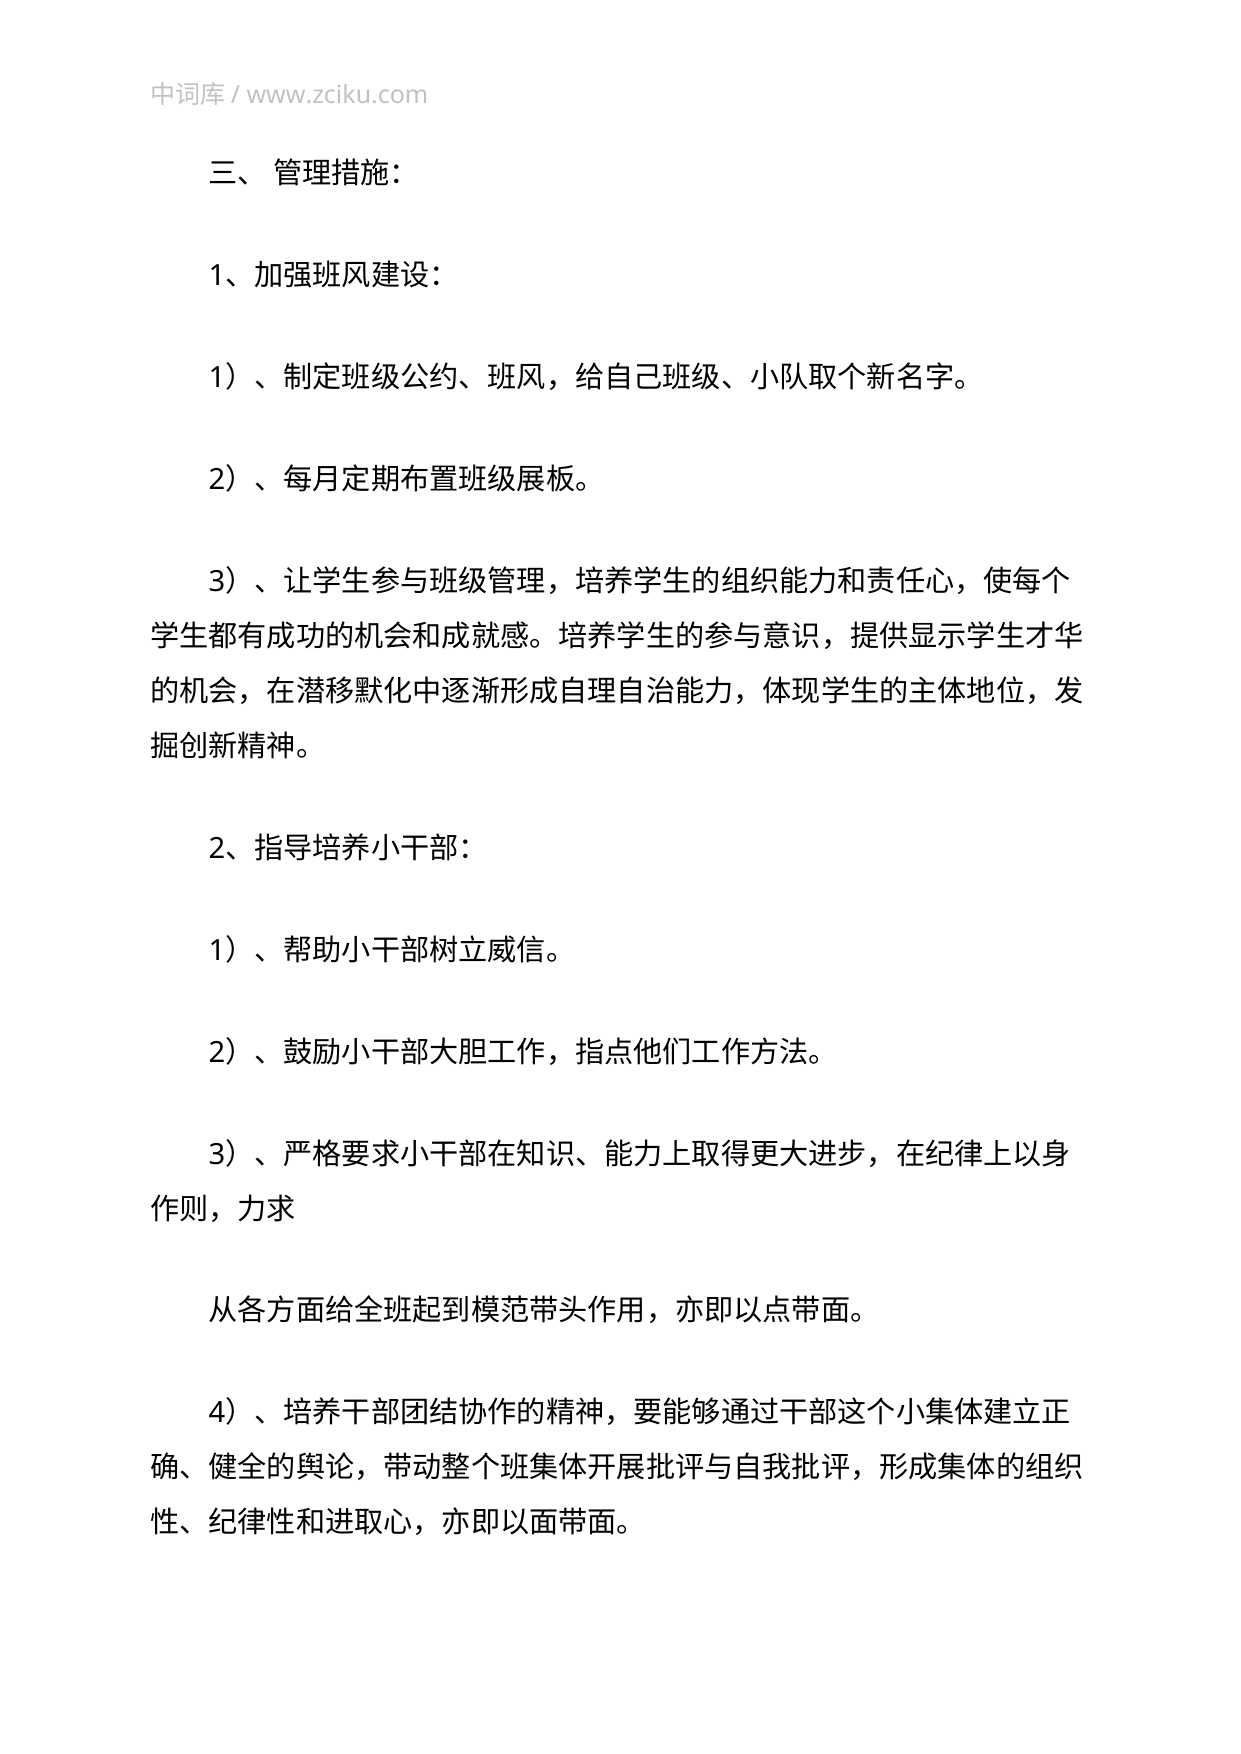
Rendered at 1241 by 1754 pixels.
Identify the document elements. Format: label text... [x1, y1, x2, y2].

text 三、 管理措施： [150, 150, 1090, 192]
text 从各方面给全班起到模范带头作用，亦即以点带面。 [150, 1287, 1090, 1329]
text 1）、帮助小干部树立威信。 [150, 926, 1090, 969]
text 3）、让学生参与班级管理，培养学生的组织能力和责任心，使每个学生都有成功的机会和成就感。培养学生的参与意识，提供显示学生才华的机会，在潜移默化中逐渐形成自理自治能力，体现学生的主体地位，发掘创新精神。 [150, 558, 1090, 765]
text 1、加强班风建设： [150, 252, 1090, 294]
text 2、指导培养小干部： [150, 824, 1090, 867]
text 2）、每月定期布置班级展板。 [150, 456, 1090, 498]
text 3）、严格要求小干部在知识、能力上取得更大进步，在纪律上以身作则，力求 [150, 1130, 1090, 1227]
text 2）、鼓励小干部大胆工作，指点他们工作方法。 [150, 1028, 1090, 1071]
text 1）、制定班级公约、班风，给自己班级、小队取个新名字。 [150, 354, 1090, 396]
text 4）、培养干部团结协作的精神，要能够通过干部这个小集体建立正确、健全的舆论，带动整个班集体开展批评与自我批评，形成集体的组织性、纪律性和进取心，亦即以面带面。 [150, 1389, 1090, 1541]
